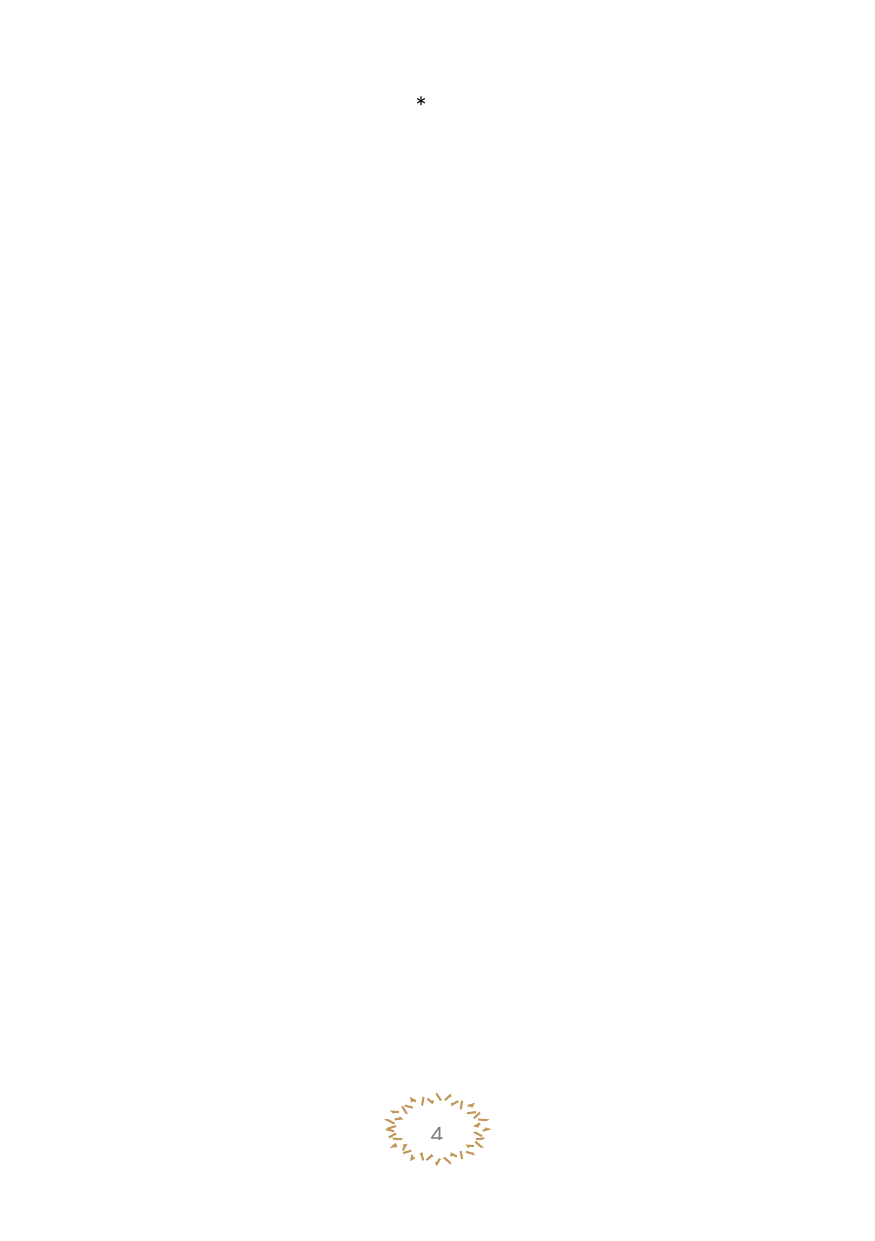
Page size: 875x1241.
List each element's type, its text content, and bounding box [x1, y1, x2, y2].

text * [89, 89, 785, 124]
